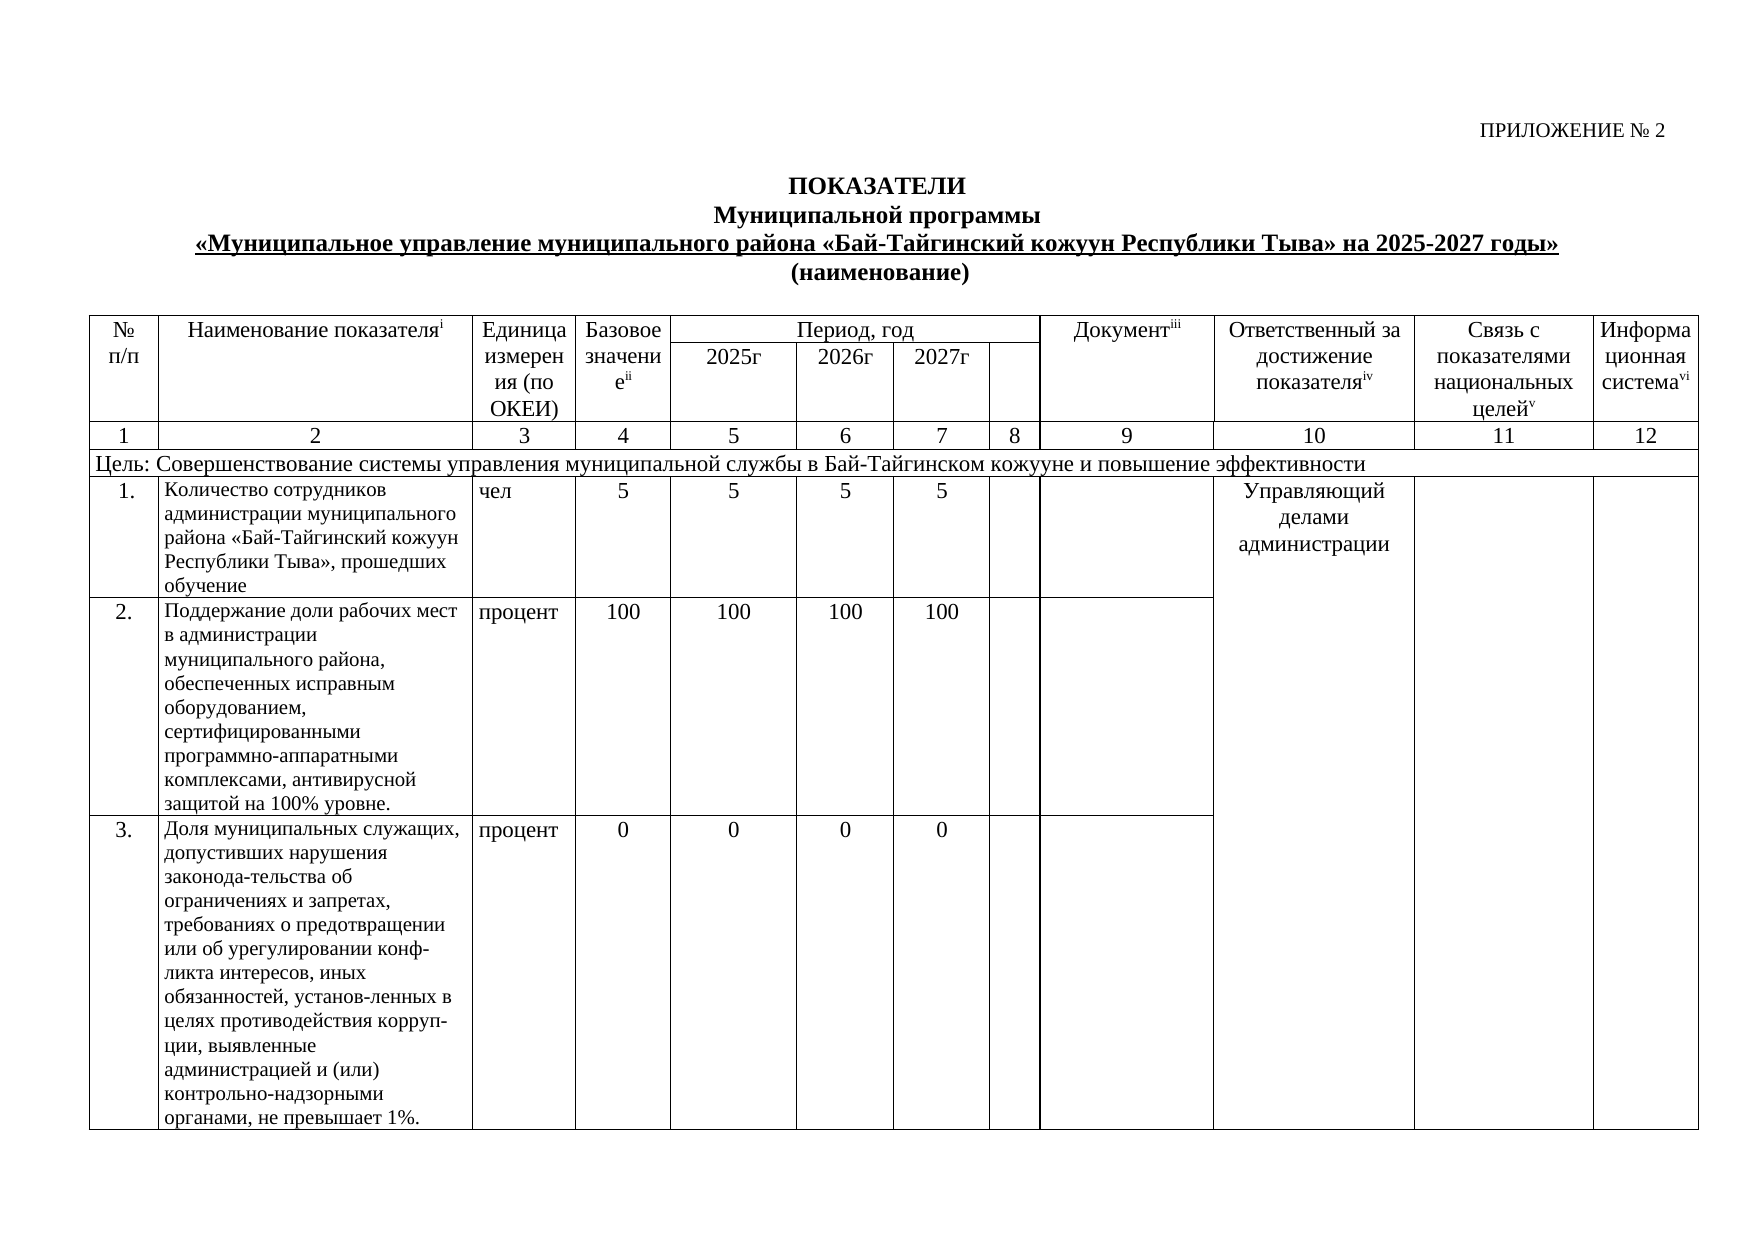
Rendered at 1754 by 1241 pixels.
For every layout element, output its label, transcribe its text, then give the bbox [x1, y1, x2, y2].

table_cell 0 [671, 816, 796, 1129]
table_cell 100 [671, 598, 796, 815]
table_header Документ [1041, 316, 1214, 421]
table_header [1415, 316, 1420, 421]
table_cell 100 [894, 598, 989, 815]
table_cell 5 [576, 477, 670, 597]
table_cell 100 [797, 598, 893, 815]
table_cell 2. [90, 598, 158, 815]
table_header № п/п [90, 316, 158, 421]
text ПРИЛОЖЕНИЕ № 2 [89, 118, 1665, 142]
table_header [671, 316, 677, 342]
table_cell 1. [90, 477, 158, 597]
table_cell 0 [797, 816, 893, 1129]
table_cell Поддержание доли рабочих мест в администрации муниципального района, обеспеченных исправным оборудованием, сертифицированными программно-аппаратными комплексами, антивирусной защитой на 100% уровне. [159, 598, 472, 815]
table_cell [990, 816, 1039, 1129]
table_cell 100 [576, 598, 670, 815]
table_header Наименование показателя [159, 316, 472, 421]
table_cell Управляющий делами администрации [1214, 477, 1414, 1129]
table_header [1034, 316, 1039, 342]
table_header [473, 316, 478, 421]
table_header Ответственный за достижение показателя [1215, 316, 1414, 421]
table_cell процент [473, 816, 575, 1129]
table_cell [1041, 816, 1213, 1129]
table_cell [1415, 477, 1593, 1129]
text (наименование) [89, 257, 1665, 286]
text Муниципальной программы [89, 200, 1665, 228]
table_cell процент [473, 598, 575, 815]
table_cell Количество сотрудников администрации муниципального района «Бай-Тайгинский кожуун Республики Тыва», прошедших обучение [159, 477, 472, 597]
table_cell 2026г [797, 343, 893, 421]
table_header Информационная система [1594, 316, 1698, 421]
table_cell 5 [797, 477, 893, 597]
table_cell 2027г [894, 343, 989, 421]
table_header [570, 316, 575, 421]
table_cell Доля муниципальных служащих, допустивших нарушения законода-тельства об ограничениях и запретах, требованиях о предотвращении или об урегулировании конф-ликта интересов, иных обязанностей, установ-ленных в целях противодействия корруп-ции, выявленные администрацией и (или) контрольно-надзорными органами, не превышает 1%. [159, 816, 472, 1129]
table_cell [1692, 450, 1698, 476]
table_cell 2025г [671, 343, 796, 421]
table_cell 5 [894, 477, 989, 597]
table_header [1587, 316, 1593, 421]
table_cell 0 [576, 816, 670, 1129]
table_cell [990, 477, 1039, 597]
text «Муниципальное управление муниципального района «Бай-Тайгинский кожуун Республики Тыва» на 2025-2027 годы» [89, 228, 1665, 257]
table_cell [1041, 598, 1213, 815]
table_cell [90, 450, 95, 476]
table_cell чел [473, 477, 575, 597]
table_cell [1041, 477, 1213, 597]
table_cell [990, 343, 1039, 421]
table_cell 0 [894, 816, 989, 1129]
text ПОКАЗАТЕЛИ [89, 171, 1665, 200]
table_header Базовое значение [576, 316, 670, 421]
table_cell [990, 598, 1039, 815]
table_cell 5 [671, 477, 796, 597]
table_cell 3. [90, 816, 158, 1129]
table_cell [1594, 477, 1698, 1129]
